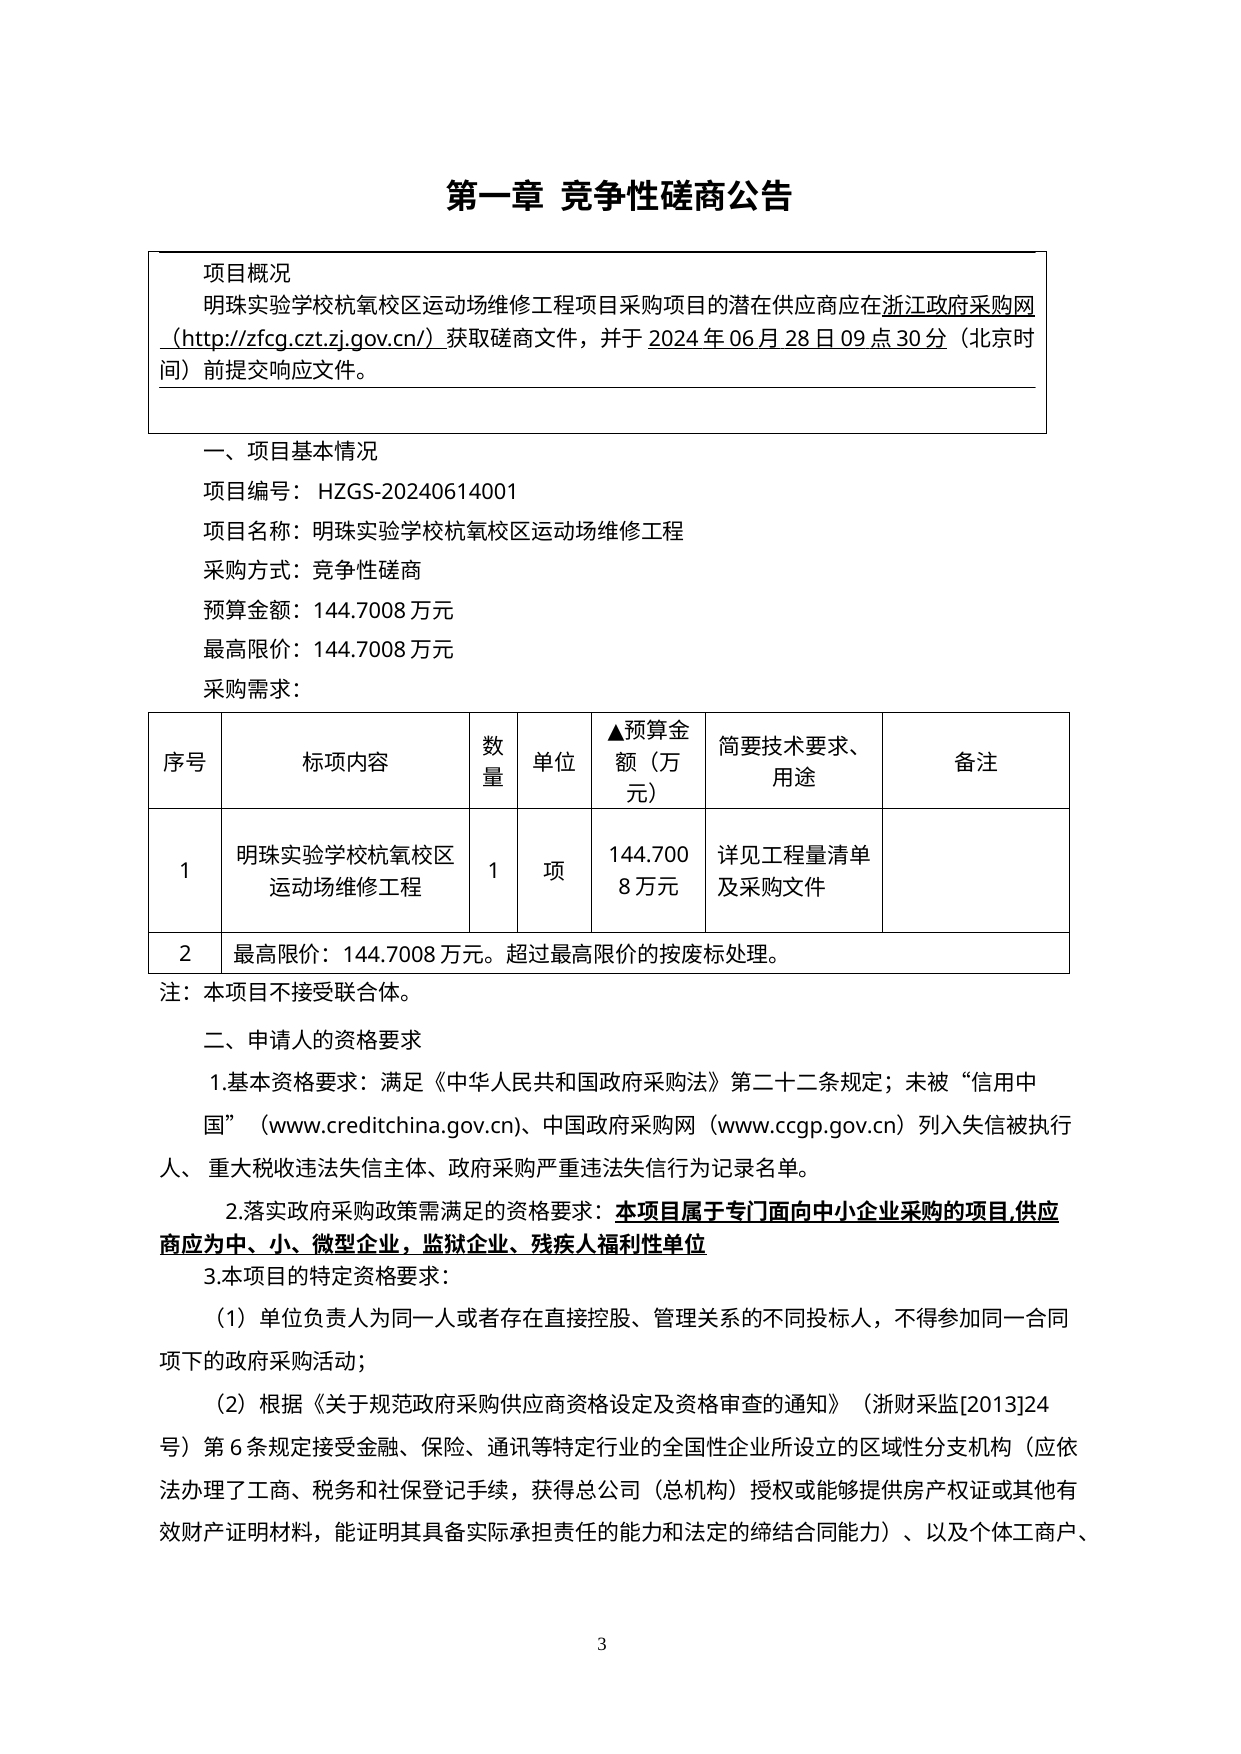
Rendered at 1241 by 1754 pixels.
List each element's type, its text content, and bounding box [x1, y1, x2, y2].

table_cell 2 [149, 933, 221, 973]
table_header 备注 [883, 713, 1069, 808]
text 1.基本资格要求：满足《中华人民共和国政府采购法》第二十二条规定；未被“信用中 [159, 1065, 1078, 1097]
table_cell 144.7008万元 [592, 809, 705, 932]
table_header 序号 [149, 713, 221, 808]
text 项目编号： HZGS-20240614001 [159, 474, 1078, 506]
text 一、项目基本情况 [159, 434, 1078, 466]
table_cell 最高限价：144.7008万元。超过最高限价的按废标处理。 [222, 933, 1069, 973]
table_cell 明珠实验学校杭氧校区运动场维修工程 [222, 809, 469, 932]
table_cell 1 [470, 809, 517, 932]
text 最高限价：144.7008万元 [159, 632, 1078, 664]
text 项目名称：明珠实验学校杭氧校区运动场维修工程 [159, 514, 1078, 545]
table_cell 项 [518, 809, 591, 932]
text 采购方式：竞争性磋商 [159, 553, 1078, 585]
text 国”（www.creditchina.gov.cn)、中国政府采购网（www.ccgp.gov.cn）列入失信被执行人、 重大税收违法失信主体、政府采购严重违法失信行为记录名单。 [159, 1108, 1078, 1183]
table_cell 详见工程量清单及采购文件 [706, 809, 882, 932]
subtitle 第一章 竞争性磋商公告 [159, 162, 1078, 227]
text 二、申请人的资格要求 [159, 1023, 1078, 1054]
table_cell [883, 809, 1069, 932]
table_cell 1 [149, 809, 221, 932]
text 2.落实政府采购政策需满足的资格要求：本项目属于专门面向中小企业采购的项目,供应商应为中、小、微型企业，监狱企业、残疾人福利性单位 [159, 1194, 1078, 1259]
table_header 单位 [518, 713, 591, 808]
text （1）单位负责人为同一人或者存在直接控股、管理关系的不同投标人，不得参加同一合同项下的政府采购活动； [159, 1301, 1078, 1376]
subtitle 注：本项目不接受联合体。 [159, 974, 1078, 1007]
table_header 数量 [470, 713, 517, 808]
table_header 简要技术要求、 用途 [706, 713, 882, 808]
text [159, 1387, 1078, 1547]
text 预算金额：144.7008万元 [159, 593, 1078, 624]
text 3.本项目的特定资格要求： [159, 1259, 1078, 1290]
text 采购需求： [159, 672, 1078, 704]
table_header 标项内容 [222, 713, 469, 808]
table_header ▲预算金额（万元） [592, 713, 705, 808]
table_header 项目概况 明珠实验学校杭氧校区运动场维修工程项目采购项目的潜在供应商应在浙江政府采购网（http://zfcg.czt.zj.gov.cn/）获取磋商文件，并于2024年06月28日09点30分（北京时间）前提交响应文件。 [149, 252, 1046, 433]
